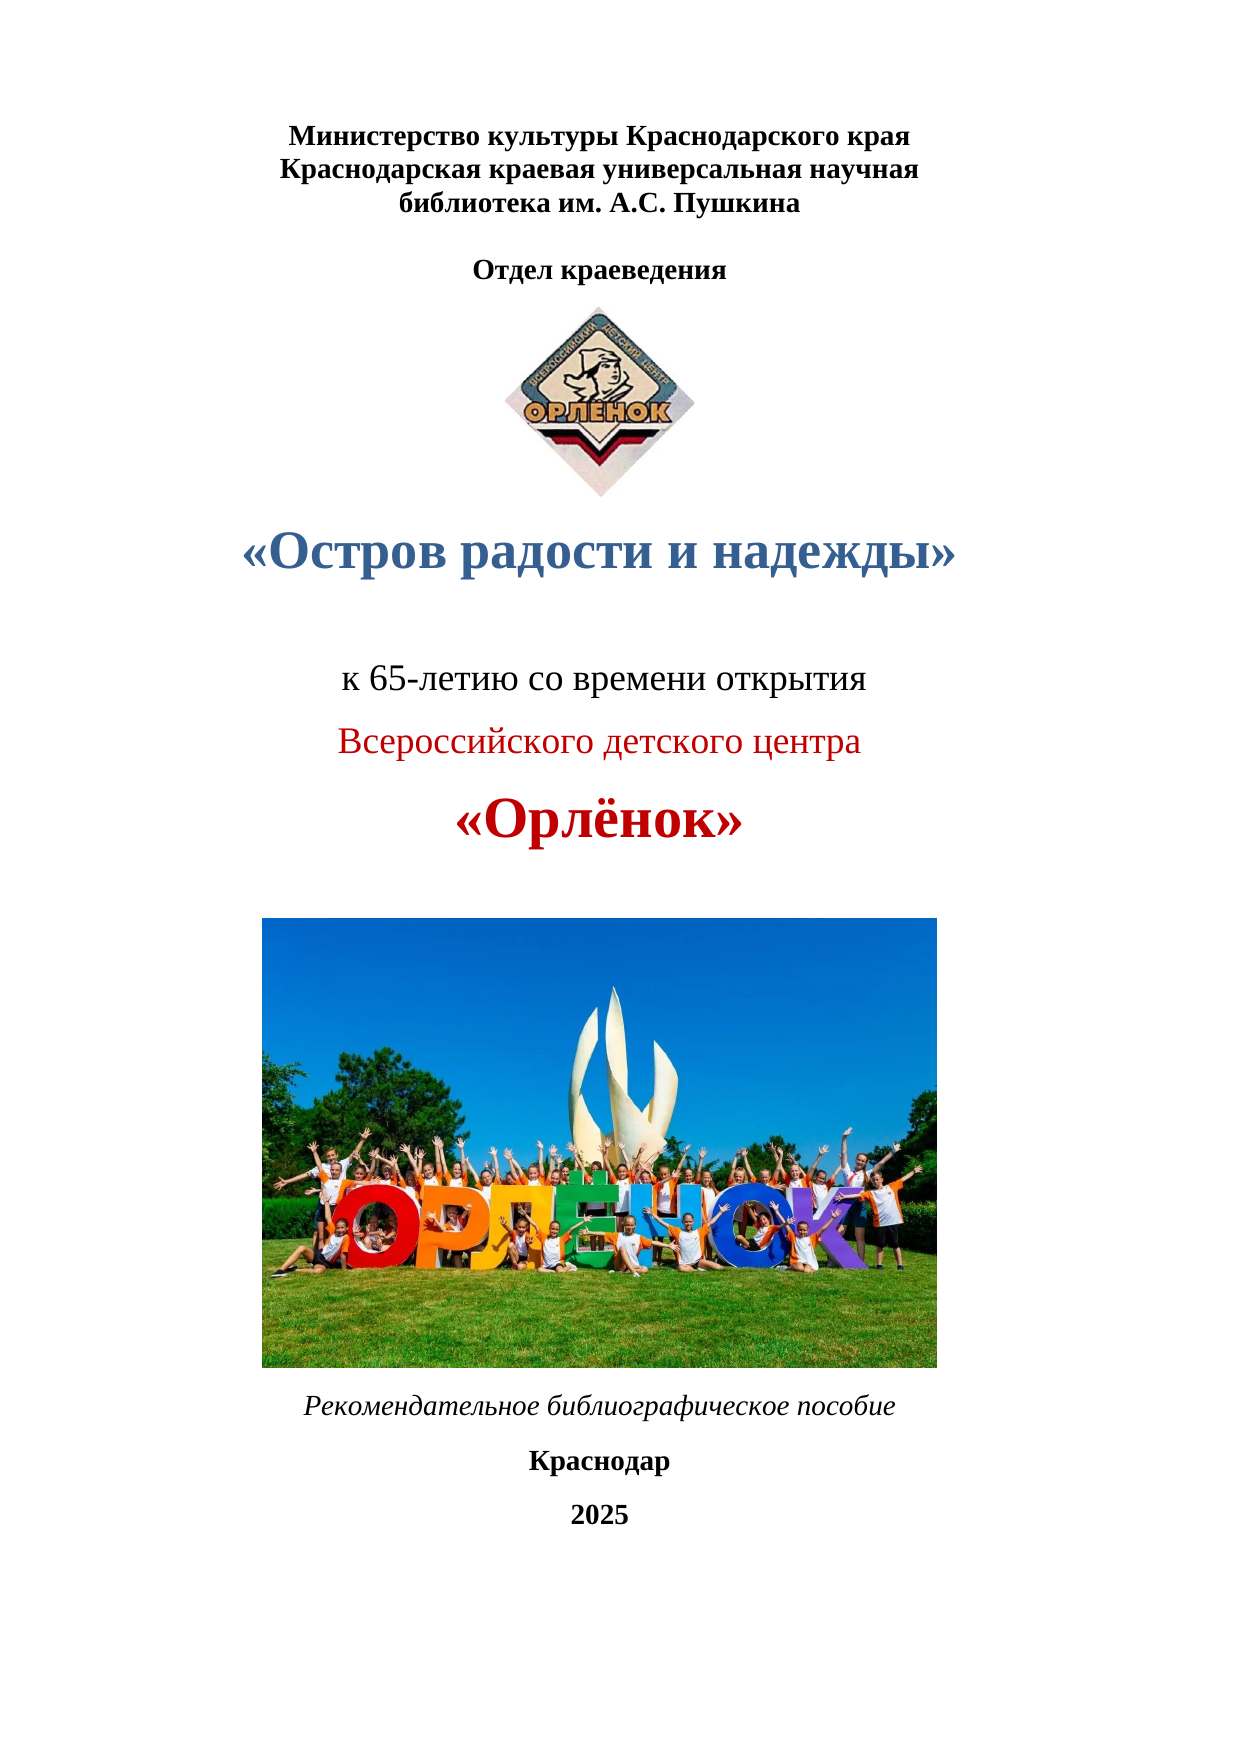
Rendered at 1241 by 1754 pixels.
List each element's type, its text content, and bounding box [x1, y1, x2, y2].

text Краснодар [118, 1443, 1081, 1476]
text Отдел краеведения [118, 252, 1081, 286]
picture [262, 1055, 271, 1061]
text к 65-летию со времени открытия [118, 655, 1081, 698]
text «Орлёнок» [118, 783, 1081, 850]
text Рекомендательное библиографическое пособие [118, 1388, 1081, 1422]
text библиотека им. А.С. Пушкина [118, 185, 1081, 219]
text Всероссийского детского центра [118, 719, 1081, 762]
text Министерство культуры Краснодарского края [118, 118, 1081, 152]
picture [504, 306, 695, 497]
text 2025 [118, 1497, 1081, 1531]
picture [262, 918, 937, 1368]
text «Остров радости и надежды» [118, 517, 1081, 580]
text Краснодарская краевая универсальная научная [118, 152, 1081, 185]
